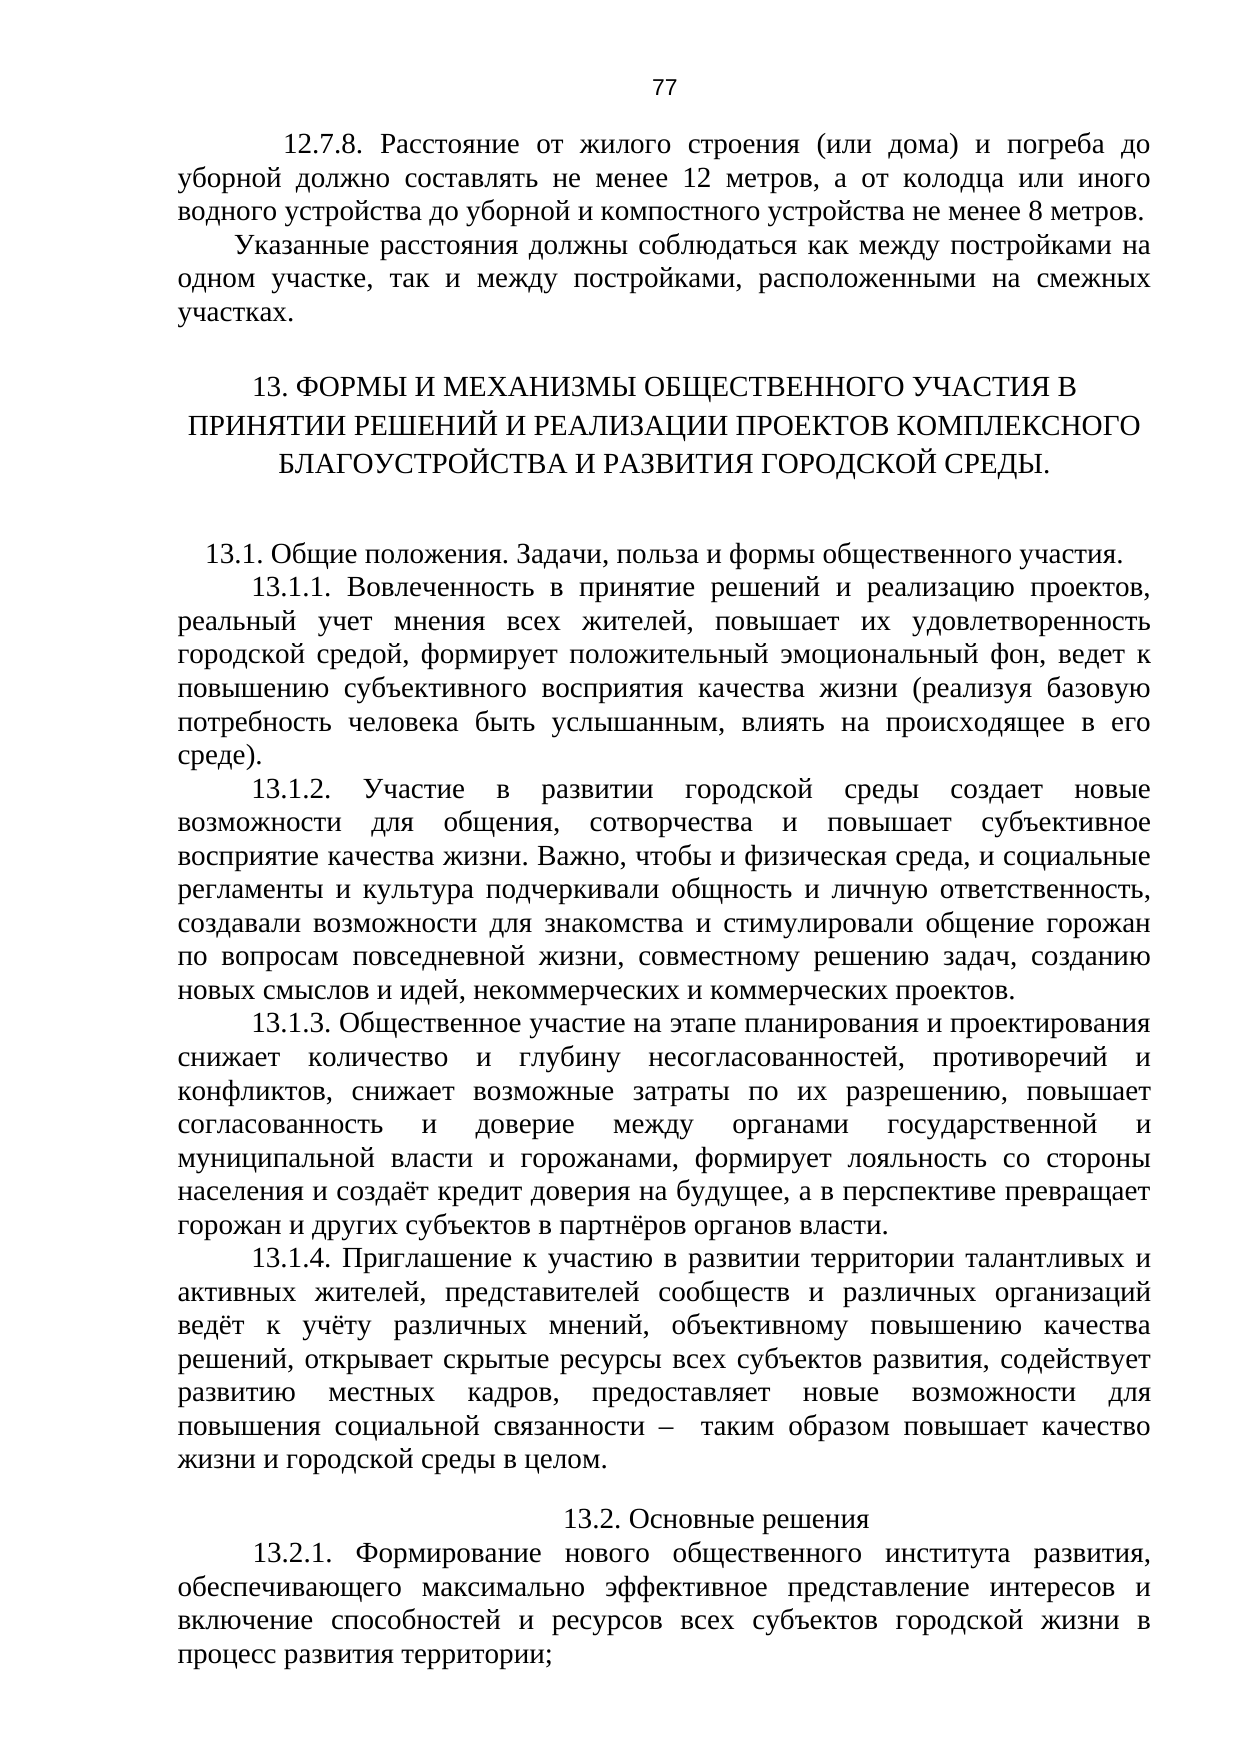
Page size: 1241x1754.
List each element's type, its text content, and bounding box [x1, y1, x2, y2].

text 13.1. Общие положения. Задачи, польза и формы общественного участия. [177, 536, 1152, 569]
text Указанные расстояния должны соблюдаться как между постройками на одном участке, так и между постройками, расположенными на смежных участках. [177, 227, 1152, 328]
text 13.2. Основные решения [281, 1502, 1152, 1535]
text 13.1.2. Участие в развитии городской среды создает новые возможности для общения, сотворчества и повышает субъективное восприятие качества жизни. Важно, чтобы и физическая среда, и социальные регламенты и культура подчеркивали общность и личную ответственность, создавали возможности для знакомства и стимулировали общение горожан по вопросам повседневной жизни, совместному решению задач, созданию новых смыслов и идей, некоммерческих и коммерческих проектов. [177, 771, 1152, 1006]
text 13.1.4. Приглашение к участию в развитии территории талантливых и активных жителей, представителей сообществ и различных организаций ведёт к учёту различных мнений, объективному повышению качества решений, открывает скрытые ресурсы всех субъектов развития, содействует развитию местных кадров, предоставляет новые возможности для повышения социальной связанности – таким образом повышает качество жизни и городской среды в целом. [177, 1240, 1152, 1475]
text 13.2.1. Формирование нового общественного института развития, обеспечивающего максимально эффективное представление интересов и включение способностей и ресурсов всех субъектов городской жизни в процесс развития территории; [177, 1535, 1152, 1669]
text 12.7.8. Расстояние от жилого строения (или дома) и погреба до уборной должно составлять не менее 12 метров, а от колодца или иного водного устройства до уборной и компостного устройства не менее 8 метров. [177, 126, 1152, 227]
text 13.1.3. Общественное участие на этапе планирования и проектирования снижает количество и глубину несогласованностей, противоречий и конфликтов, снижает возможные затраты по их разрешению, повышает согласованность и доверие между органами государственной и муниципальной власти и горожанами, формирует лояльность со стороны населения и создаёт кредит доверия на будущее, а в перспективе превращает горожан и других субъектов в партнёров органов власти. [177, 1006, 1152, 1240]
text 13.1.1. Вовлеченность в принятие решений и реализацию проектов, реальный учет мнения всех жителей, повышает их удовлетворенность городской средой, формирует положительный эмоциональный фон, ведет к повышению субъективного восприятия качества жизни (реализуя базовую потребность человека быть услышанным, влиять на происходящее в его среде). [177, 569, 1152, 771]
subtitle 13. ФОРМЫ И МЕХАНИЗМЫ ОБЩЕСТВЕННОГО УЧАСТИЯ В ПРИНЯТИИ РЕШЕНИЙ И РЕАЛИЗАЦИИ ПРОЕКТОВ КОМПЛЕКСНОГО БЛАГОУСТРОЙСТВА И РАЗВИТИЯ ГОРОДСКОЙ СРЕДЫ. [177, 369, 1152, 480]
